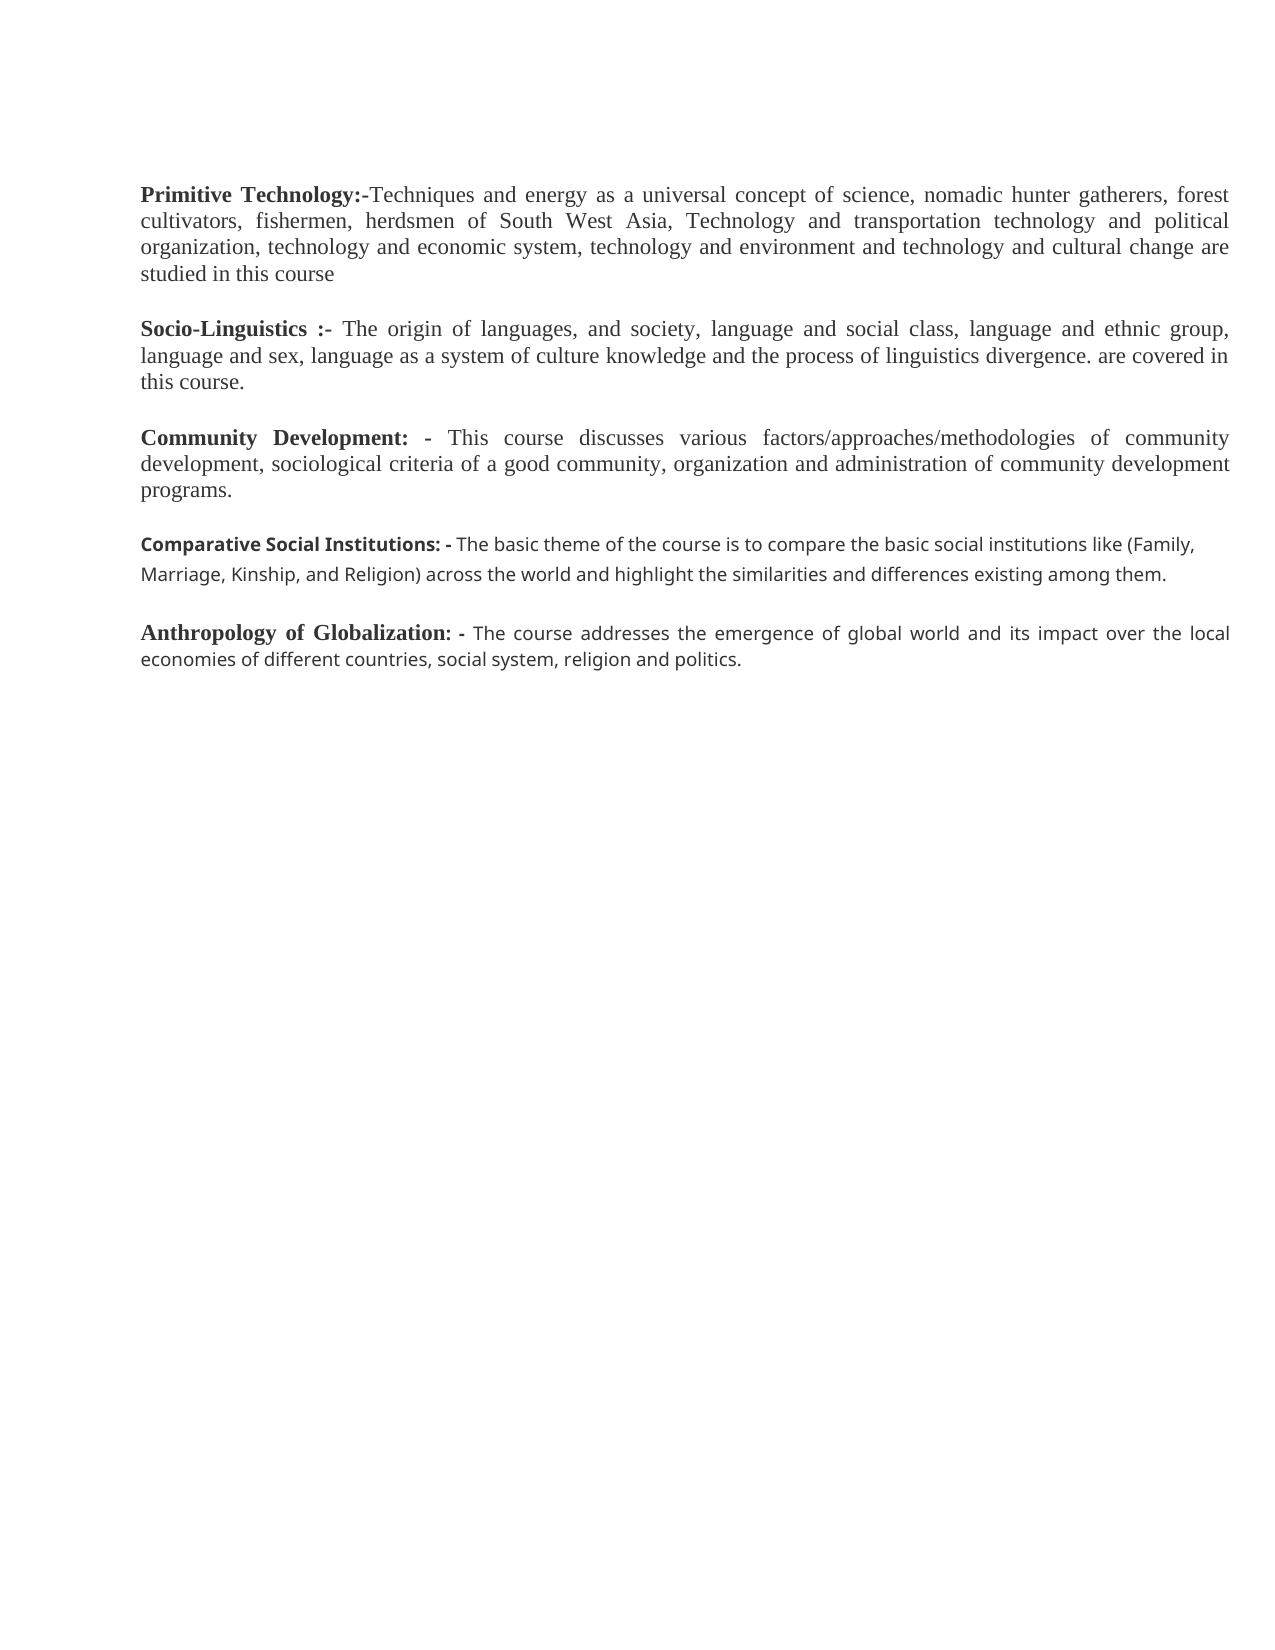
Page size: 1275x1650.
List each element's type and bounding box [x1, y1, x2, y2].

table_cell [139, 150, 1232, 729]
